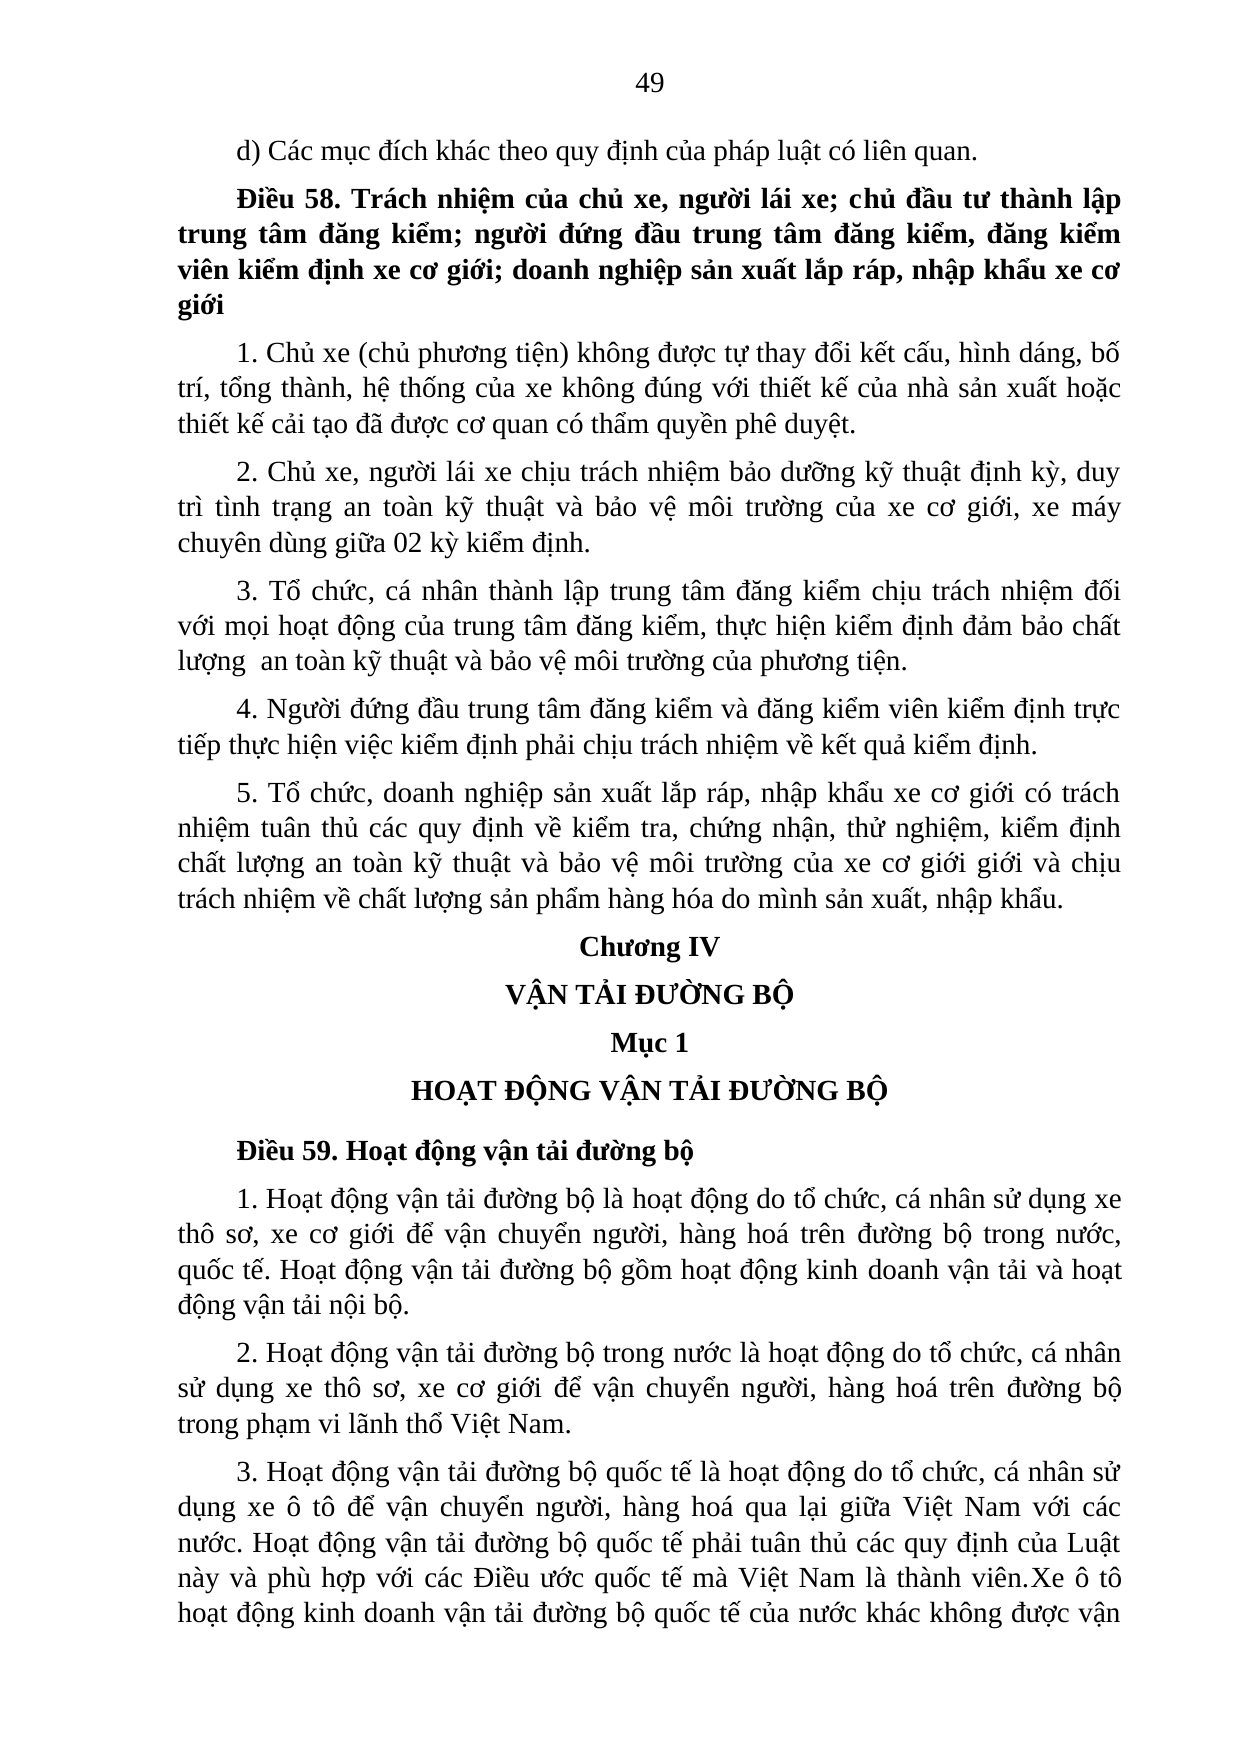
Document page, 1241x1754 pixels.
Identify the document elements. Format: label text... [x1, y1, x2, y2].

text d) Các mục đích khác theo quy định của pháp luật có liên quan. [177, 132, 1122, 167]
text HOẠT ĐỘNG VẬN TẢI ĐƯỜNG BỘ [177, 1072, 1122, 1107]
text 1. Chủ xe (chủ phương tiện) không được tự thay đổi kết cấu, hình dáng, bố trí, tổng thành, hệ thống của xe không đúng với thiết kế của nhà sản xuất hoặc thiết kế cải tạo đã được cơ quan có thẩm quyền phê duyệt. [177, 334, 1122, 440]
text Mục 1 [177, 1024, 1122, 1059]
text Chương IV [177, 928, 1122, 963]
text 1. Hoạt động vận tải đường bộ là hoạt động do tổ chức, cá nhân sử dụng xe thô sơ, xe cơ giới để vận chuyển người, hàng hoá trên đường bộ trong nước, quốc tế. Hoạt động vận tải đường bộ gồm hoạt động kinh doanh vận tải và hoạt động vận tải nội bộ. [177, 1180, 1122, 1322]
text 4. Người đứng đầu trung tâm đăng kiểm và đăng kiểm viên kiểm định trực tiếp thực hiện việc kiểm định phải chịu trách nhiệm về kết quả kiểm định. [177, 690, 1122, 761]
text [177, 1453, 1122, 1630]
text 2. Chủ xe, người lái xe chịu trách nhiệm bảo dưỡng kỹ thuật định kỳ, duy trì tình trạng an toàn kỹ thuật và bảo vệ môi trường của xe cơ giới, xe máy chuyên dùng giữa 02 kỳ kiểm định. [177, 453, 1122, 559]
text 3. Tổ chức, cá nhân thành lập trung tâm đăng kiểm chịu trách nhiệm đối với mọi hoạt động của trung tâm đăng kiểm, thực hiện kiểm định đảm bảo chất lượng an toàn kỹ thuật và bảo vệ môi trường của phương tiện. [177, 642, 1122, 678]
text 2. Hoạt động vận tải đường bộ trong nước là hoạt động do tổ chức, cá nhân sử dụng xe thô sơ, xe cơ giới để vận chuyển người, hàng hoá trên đường bộ trong phạm vi lãnh thổ Việt Nam. [177, 1334, 1122, 1440]
text VẬN TẢI ĐƯỜNG BỘ [177, 976, 1122, 1011]
text 3. Tổ chức, cá nhân thành lập trung tâm đăng kiểm chịu trách nhiệm đối với mọi hoạt động của trung tâm đăng kiểm, thực hiện kiểm định đảm bảo chất lượng an toàn kỹ thuật và bảo vệ môi trường của phương tiện. [177, 572, 1122, 608]
text 5. Tổ chức, doanh nghiệp sản xuất lắp ráp, nhập khẩu xe cơ giới có trách nhiệm tuân thủ các quy định về kiểm tra, chứng nhận, thử nghiệm, kiểm định chất lượng an toàn kỹ thuật và bảo vệ môi trường của xe cơ giới giới và chịu trách nhiệm về chất lượng sản phẩm hàng hóa do mình sản xuất, nhập khẩu. [177, 774, 1122, 915]
text Điều 58. Trách nhiệm của chủ xe, người lái xe; chủ đầu tư thành lập trung tâm đăng kiểm; người đứng đầu trung tâm đăng kiểm, đăng kiểm viên kiểm định xe cơ giới; doanh nghiệp sản xuất lắp ráp, nhập khẩu xe cơ giới [177, 180, 1122, 322]
text Điều 59. Hoạt động vận tải đường bộ [177, 1132, 1122, 1167]
